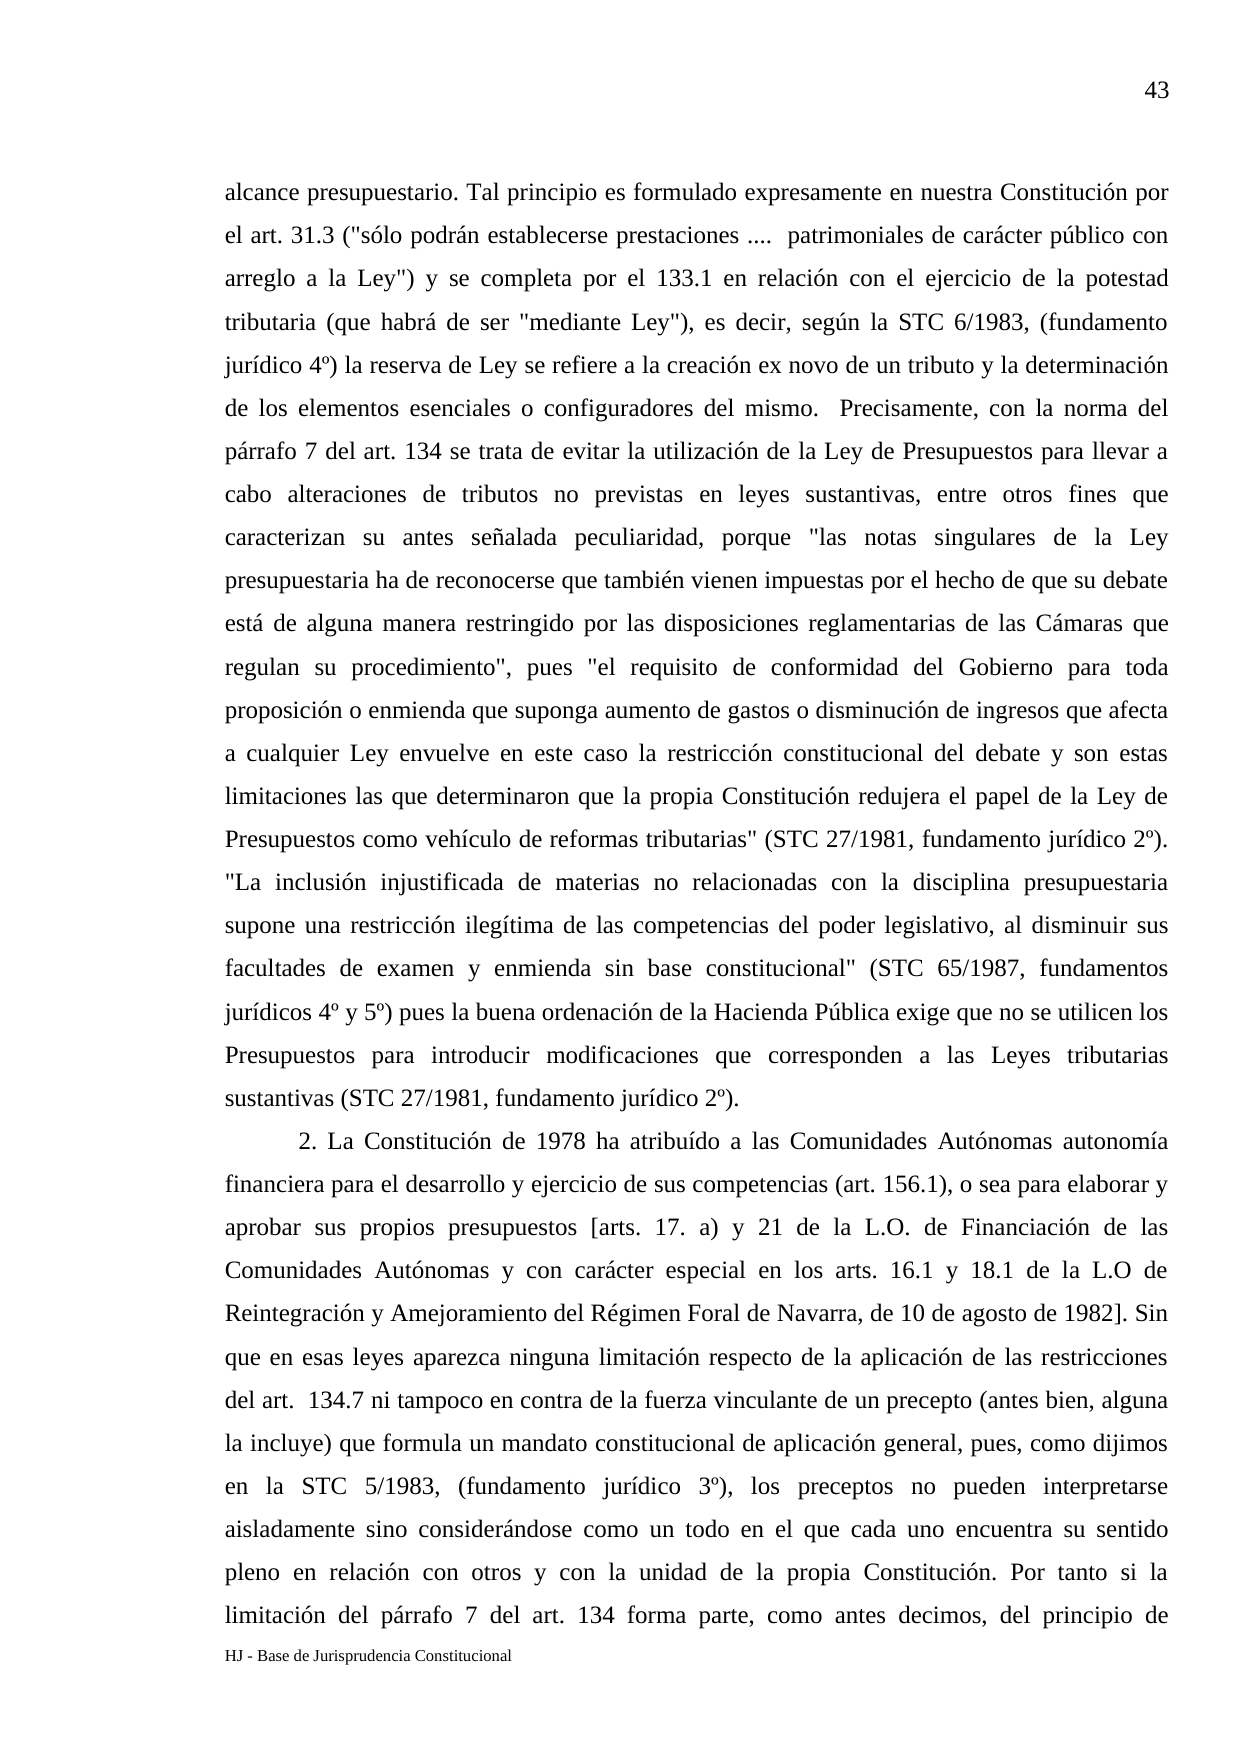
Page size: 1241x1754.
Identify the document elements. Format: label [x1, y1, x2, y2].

text [224, 1126, 1169, 1629]
text [224, 177, 1169, 1112]
